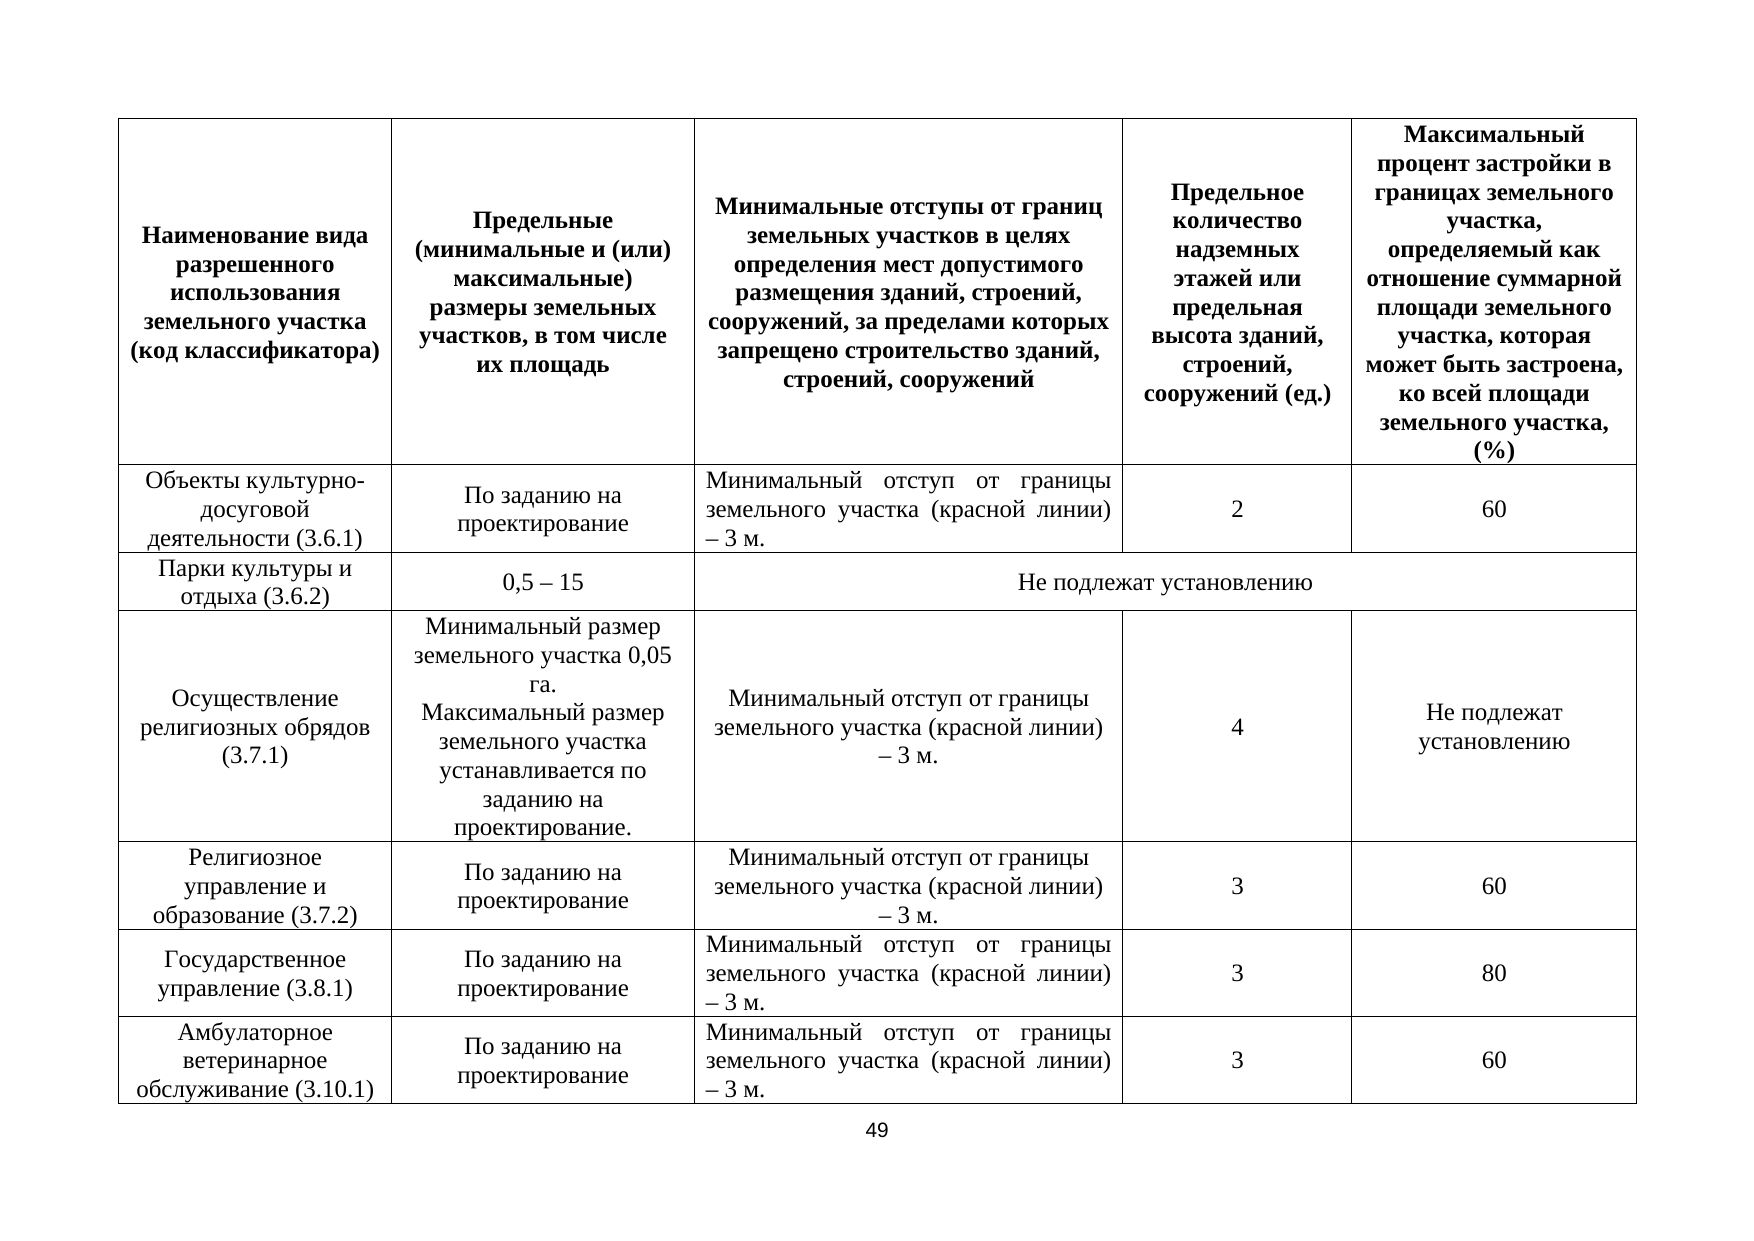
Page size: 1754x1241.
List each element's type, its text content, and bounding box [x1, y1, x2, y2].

table_cell 60 [1352, 842, 1636, 928]
table_cell По заданию на проектирование [392, 930, 694, 1016]
table_cell Государственное управление (3.8.1) [119, 930, 391, 1016]
table_header Максимальный процент застройки в границах земельного участка, определяемый как отношение суммарной площади земельного участка, которая может быть застроена, ко всей площади земельного участка, (%) [1352, 119, 1636, 464]
table_header Минимальные отступы от границ земельных участков в целях определения мест допустимого размещения зданий, строений, сооружений, за пределами которых запрещено строительство зданий, строений, сооружений [695, 119, 1122, 464]
table_cell Объекты культурно-досуговой деятельности (3.6.1) [119, 465, 391, 552]
table_header Предельные (минимальные и (или) максимальные) размеры земельных участков, в том числе их площадь [392, 119, 694, 464]
table_cell 80 [1352, 930, 1636, 1016]
table_cell 3 [1123, 842, 1351, 928]
table_cell 2 [1123, 465, 1351, 552]
table_cell 60 [1352, 465, 1636, 552]
table_cell Минимальный отступ от границы земельного участка (красной линии) – 3 м. [695, 930, 1122, 1016]
table_cell Осуществление религиозных обрядов (3.7.1) [119, 611, 391, 841]
table_cell По заданию на проектирование [392, 465, 694, 552]
table_cell Минимальный отступ от границы земельного участка (красной линии) – 3 м. [695, 611, 1122, 841]
table_cell Минимальный отступ от границы земельного участка (красной линии) – 3 м. [695, 1017, 1122, 1103]
table_cell Парки культуры и отдыха (3.6.2) [119, 553, 391, 610]
table_header Наименование вида разрешенного использования земельного участка (код классификатора) [119, 119, 391, 464]
table_cell Минимальный отступ от границы земельного участка (красной линии) – 3 м. [695, 842, 1122, 928]
table_cell 3 [1123, 1017, 1351, 1103]
table_cell 4 [1123, 611, 1351, 841]
table_cell По заданию на проектирование [392, 842, 694, 928]
table_cell 0,5 – 15 [392, 553, 694, 610]
table_cell Минимальный размер земельного участка 0,05 га. Максимальный размер земельного участка устанавливается по заданию на проектирование. [392, 611, 694, 841]
table_cell Религиозное управление и образование (3.7.2) [119, 842, 391, 928]
table_cell Амбулаторное ветеринарное обслуживание (3.10.1) [119, 1017, 391, 1103]
table_cell Не подлежат установлению [695, 553, 1636, 610]
table_cell По заданию на проектирование [392, 1017, 694, 1103]
table_cell 60 [1352, 1017, 1636, 1103]
table_cell Не подлежат установлению [1352, 611, 1636, 841]
table_cell Минимальный отступ от границы земельного участка (красной линии) – 3 м. [695, 465, 1122, 552]
table_header Предельное количество надземных этажей или предельная высота зданий, строений, сооружений (ед.) [1123, 119, 1351, 464]
table_cell 3 [1123, 930, 1351, 1016]
